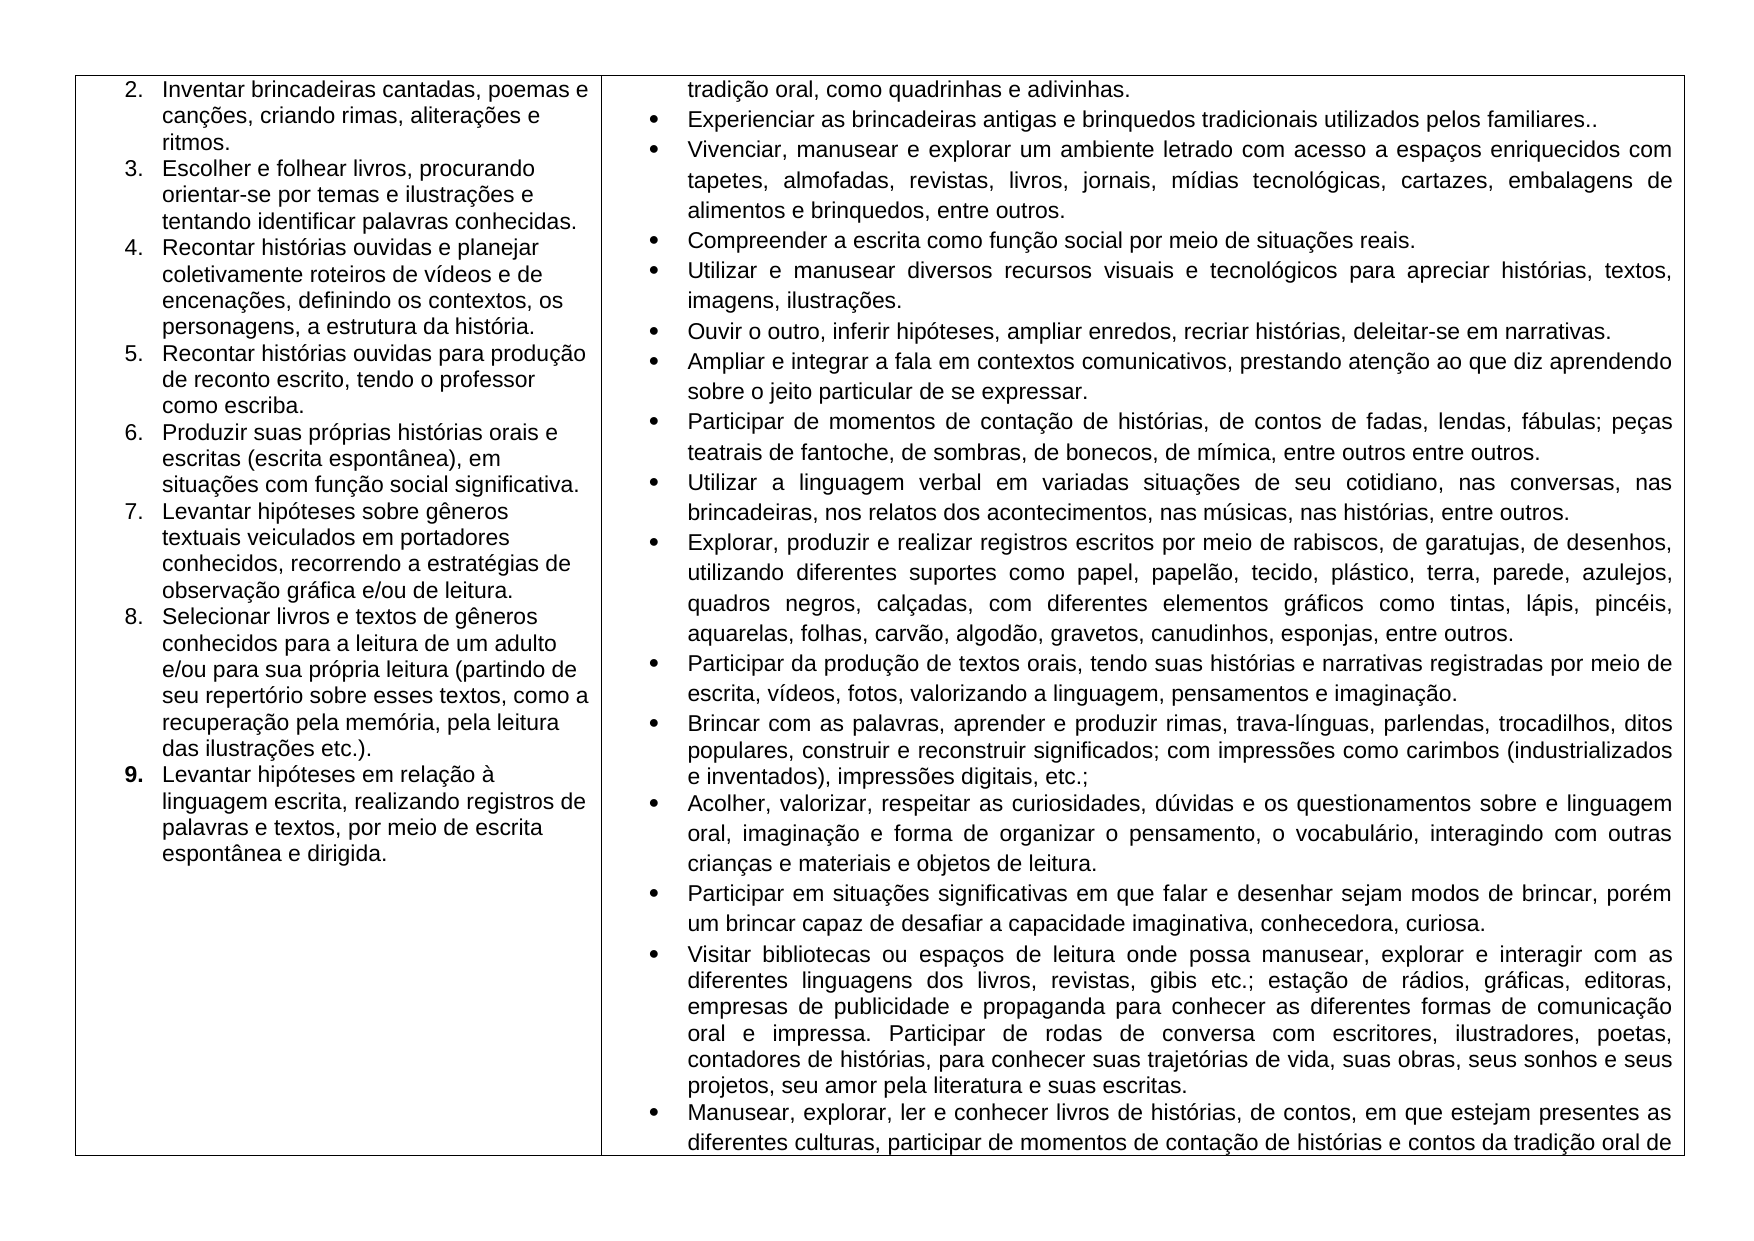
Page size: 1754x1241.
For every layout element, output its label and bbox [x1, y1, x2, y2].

table_cell [76, 76, 601, 1155]
table_cell [602, 76, 1684, 1155]
